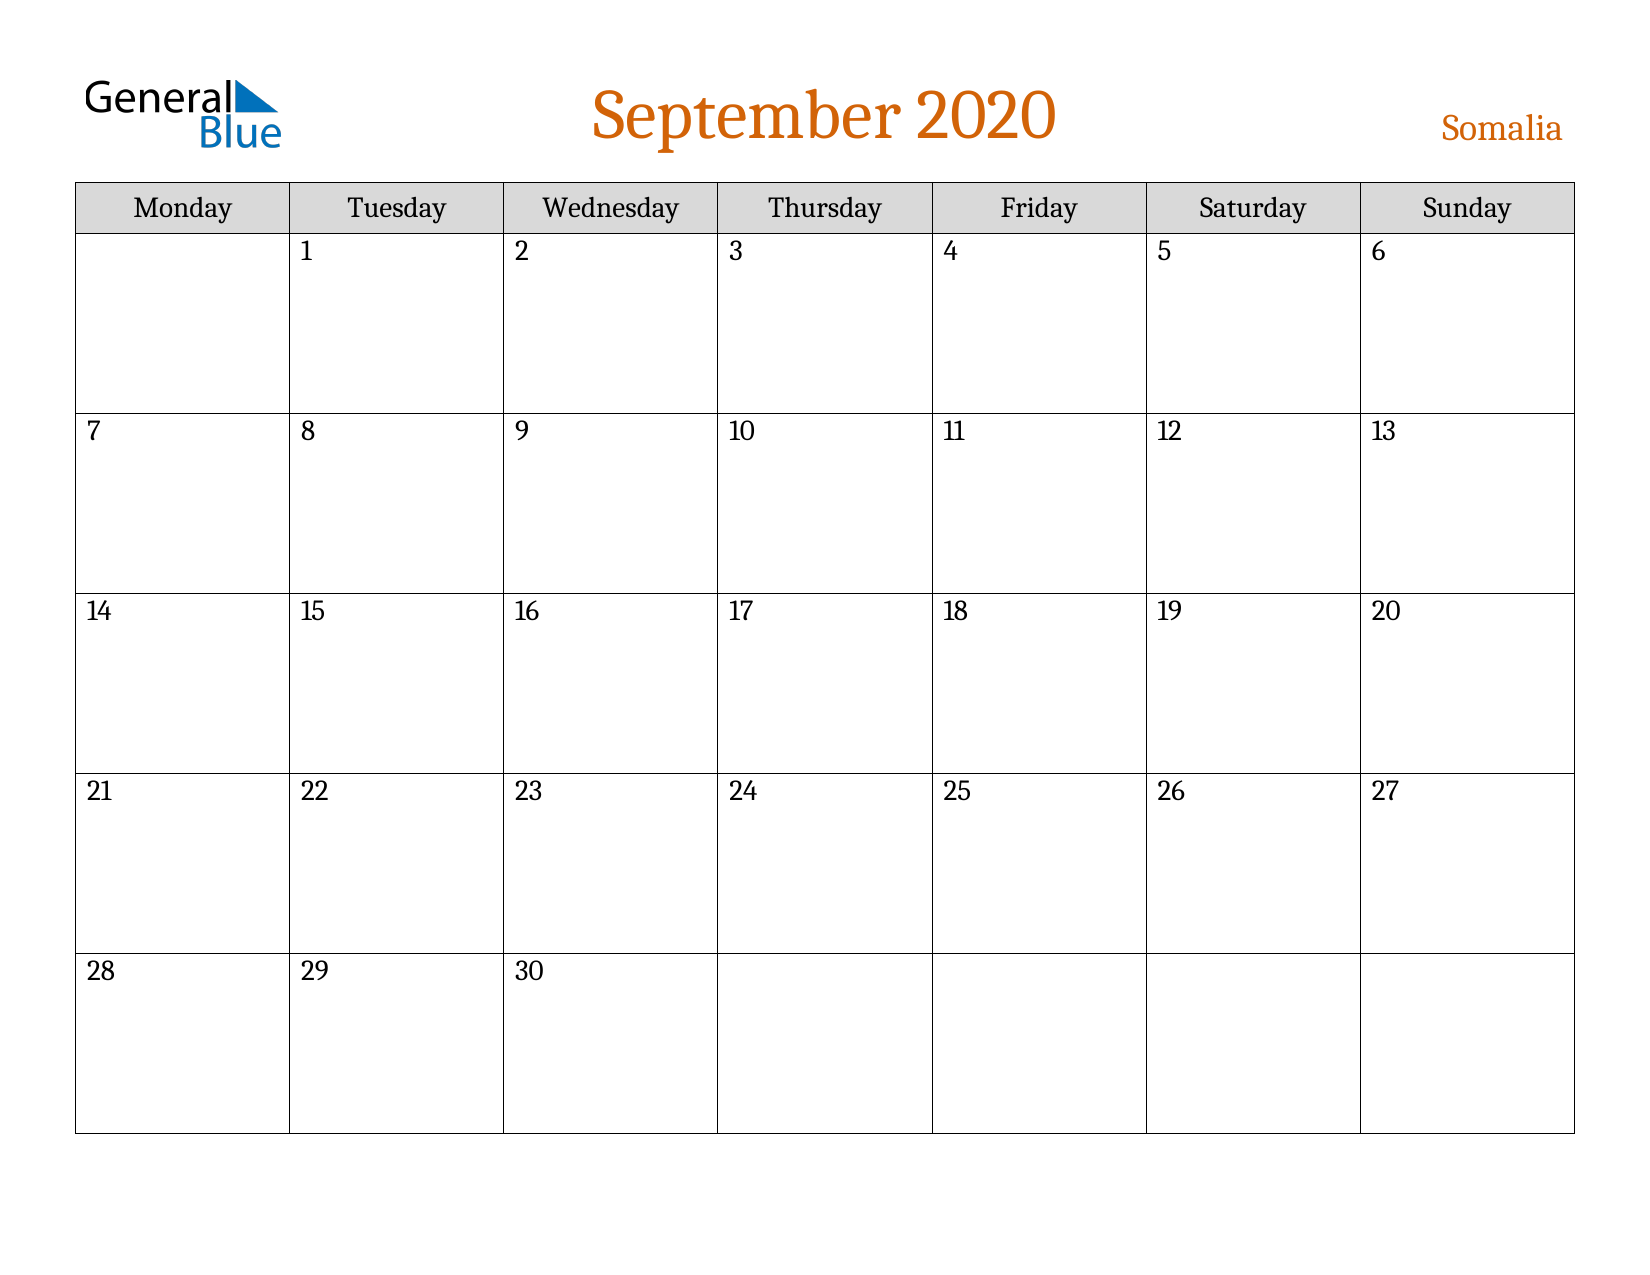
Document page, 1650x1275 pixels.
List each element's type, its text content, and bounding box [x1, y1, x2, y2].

table_cell [718, 990, 932, 1133]
table_cell 6 [1361, 234, 1574, 270]
table_cell Thursday [718, 183, 932, 233]
table_cell [504, 450, 717, 593]
table_cell [504, 630, 717, 773]
table_cell [76, 234, 289, 270]
table_cell [290, 810, 503, 953]
table_cell 10 [718, 414, 932, 450]
table_cell Tuesday [290, 183, 503, 233]
table_cell [76, 990, 289, 1133]
table_cell [1147, 270, 1360, 413]
table_cell [290, 450, 503, 593]
table_cell [1361, 810, 1574, 953]
table_cell [504, 270, 717, 413]
table_cell 20 [1361, 594, 1574, 630]
table_cell [1361, 270, 1574, 413]
table_cell 9 [504, 414, 717, 450]
table_cell [718, 450, 932, 593]
table_cell [718, 810, 932, 953]
table_cell [718, 630, 932, 773]
table_cell [76, 810, 289, 953]
table_cell [933, 954, 1146, 990]
table_cell 29 [290, 954, 503, 990]
table_cell 19 [1147, 594, 1360, 630]
table_cell [1147, 810, 1360, 953]
table_cell 22 [290, 774, 503, 810]
table_cell [504, 990, 717, 1133]
table_cell [718, 270, 932, 413]
table_cell [1147, 990, 1360, 1133]
table_cell [933, 630, 1146, 773]
table_cell [933, 990, 1146, 1133]
table_header [76, 75, 503, 182]
table_cell [718, 954, 932, 990]
table_cell 12 [1147, 414, 1360, 450]
table_cell Saturday [1147, 183, 1360, 233]
table_cell Monday [76, 183, 289, 233]
table_cell Sunday [1361, 183, 1574, 233]
table_cell [76, 630, 289, 773]
table_cell [290, 990, 503, 1133]
table_cell 1 [290, 234, 503, 270]
table_cell [1361, 954, 1574, 990]
table_cell [1147, 450, 1360, 593]
table_cell 2 [504, 234, 717, 270]
table_cell [933, 810, 1146, 953]
table_cell 5 [1147, 234, 1360, 270]
table_cell [1147, 954, 1360, 990]
table_cell [1147, 630, 1360, 773]
table_cell 4 [933, 234, 1146, 270]
table_cell 24 [718, 774, 932, 810]
table_cell 7 [76, 414, 289, 450]
table_cell 26 [1147, 774, 1360, 810]
table_cell [933, 450, 1146, 593]
table_cell 18 [933, 594, 1146, 630]
table_cell 17 [718, 594, 932, 630]
table_cell [290, 630, 503, 773]
table_cell 30 [504, 954, 717, 990]
table_cell 11 [933, 414, 1146, 450]
table_cell 21 [76, 774, 289, 810]
table_cell [1361, 990, 1574, 1133]
table_cell 25 [933, 774, 1146, 810]
table_cell Friday [933, 183, 1146, 233]
table_header Somalia [1146, 75, 1574, 182]
table_cell 28 [76, 954, 289, 990]
table_cell 13 [1361, 414, 1574, 450]
table_cell 15 [290, 594, 503, 630]
table_cell [76, 450, 289, 593]
table_cell 27 [1361, 774, 1574, 810]
table_cell [1361, 450, 1574, 593]
table_cell [504, 810, 717, 953]
table_cell 23 [504, 774, 717, 810]
table_cell 8 [290, 414, 503, 450]
picture [86, 80, 281, 148]
table_cell [1361, 630, 1574, 773]
table_cell 16 [504, 594, 717, 630]
table_header September 2020 [504, 75, 1146, 182]
table_cell [76, 270, 289, 413]
table_cell 14 [76, 594, 289, 630]
table_cell 3 [718, 234, 932, 270]
table_cell [290, 270, 503, 413]
table_cell [933, 270, 1146, 413]
table_cell Wednesday [504, 183, 717, 233]
